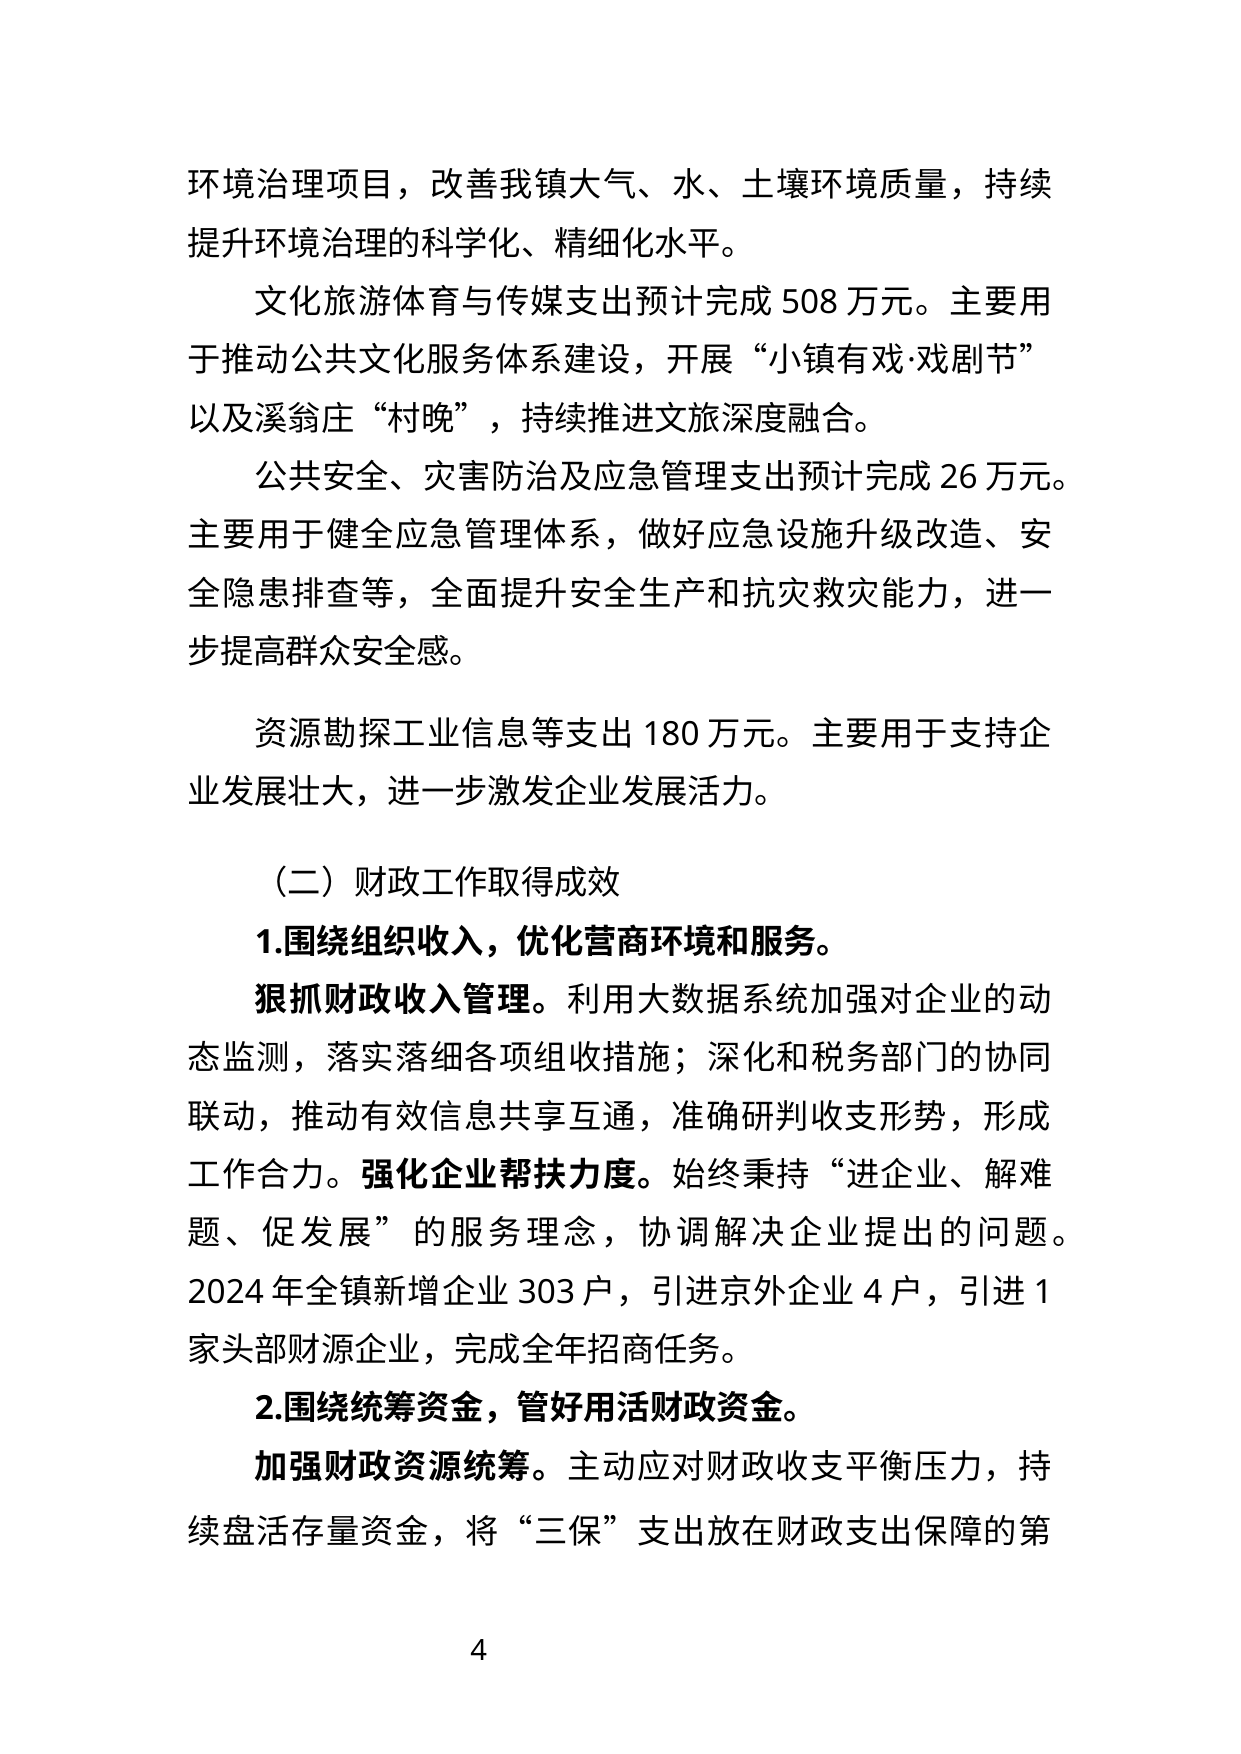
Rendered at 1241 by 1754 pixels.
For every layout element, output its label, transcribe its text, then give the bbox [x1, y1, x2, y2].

text （二）财政工作取得成效 [187, 848, 1053, 906]
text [187, 150, 1053, 267]
text 2.围绕统筹资金，管好用活财政资金。 [187, 1373, 1053, 1431]
list 资源勘探工业信息等支出180万元。主要用于支持企业发展壮大，进一步激发企业发展活力。 [187, 699, 1053, 816]
list 1.围绕组织收入，优化营商环境和服务。 [187, 906, 1053, 965]
list 狠抓财政收入管理。利用大数据系统加强对企业的动态监测，落实落细各项组收措施；深化和税务部门的协同联动，推动有效信息共享互通，准确研判收支形势，形成工作合力。强化企业帮扶力度。始终秉持“进企业、解难题、促发展”的服务理念，协调解决企业提出的问题。2024年全镇新增企业303户，引进京外企业4户，引进1家头部财源企业，完成全年招商任务。 [187, 965, 1053, 1373]
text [187, 1431, 1053, 1561]
text 文化旅游体育与传媒支出预计完成508万元。主要用于推动公共文化服务体系建设，开展“小镇有戏·戏剧节”以及溪翁庄“村晚”，持续推进文旅深度融合。 [187, 267, 1053, 442]
text 公共安全、灾害防治及应急管理支出预计完成26万元。主要用于健全应急管理体系，做好应急设施升级改造、安全隐患排查等，全面提升安全生产和抗灾救灾能力，进一步提高群众安全感。 [187, 442, 1053, 699]
